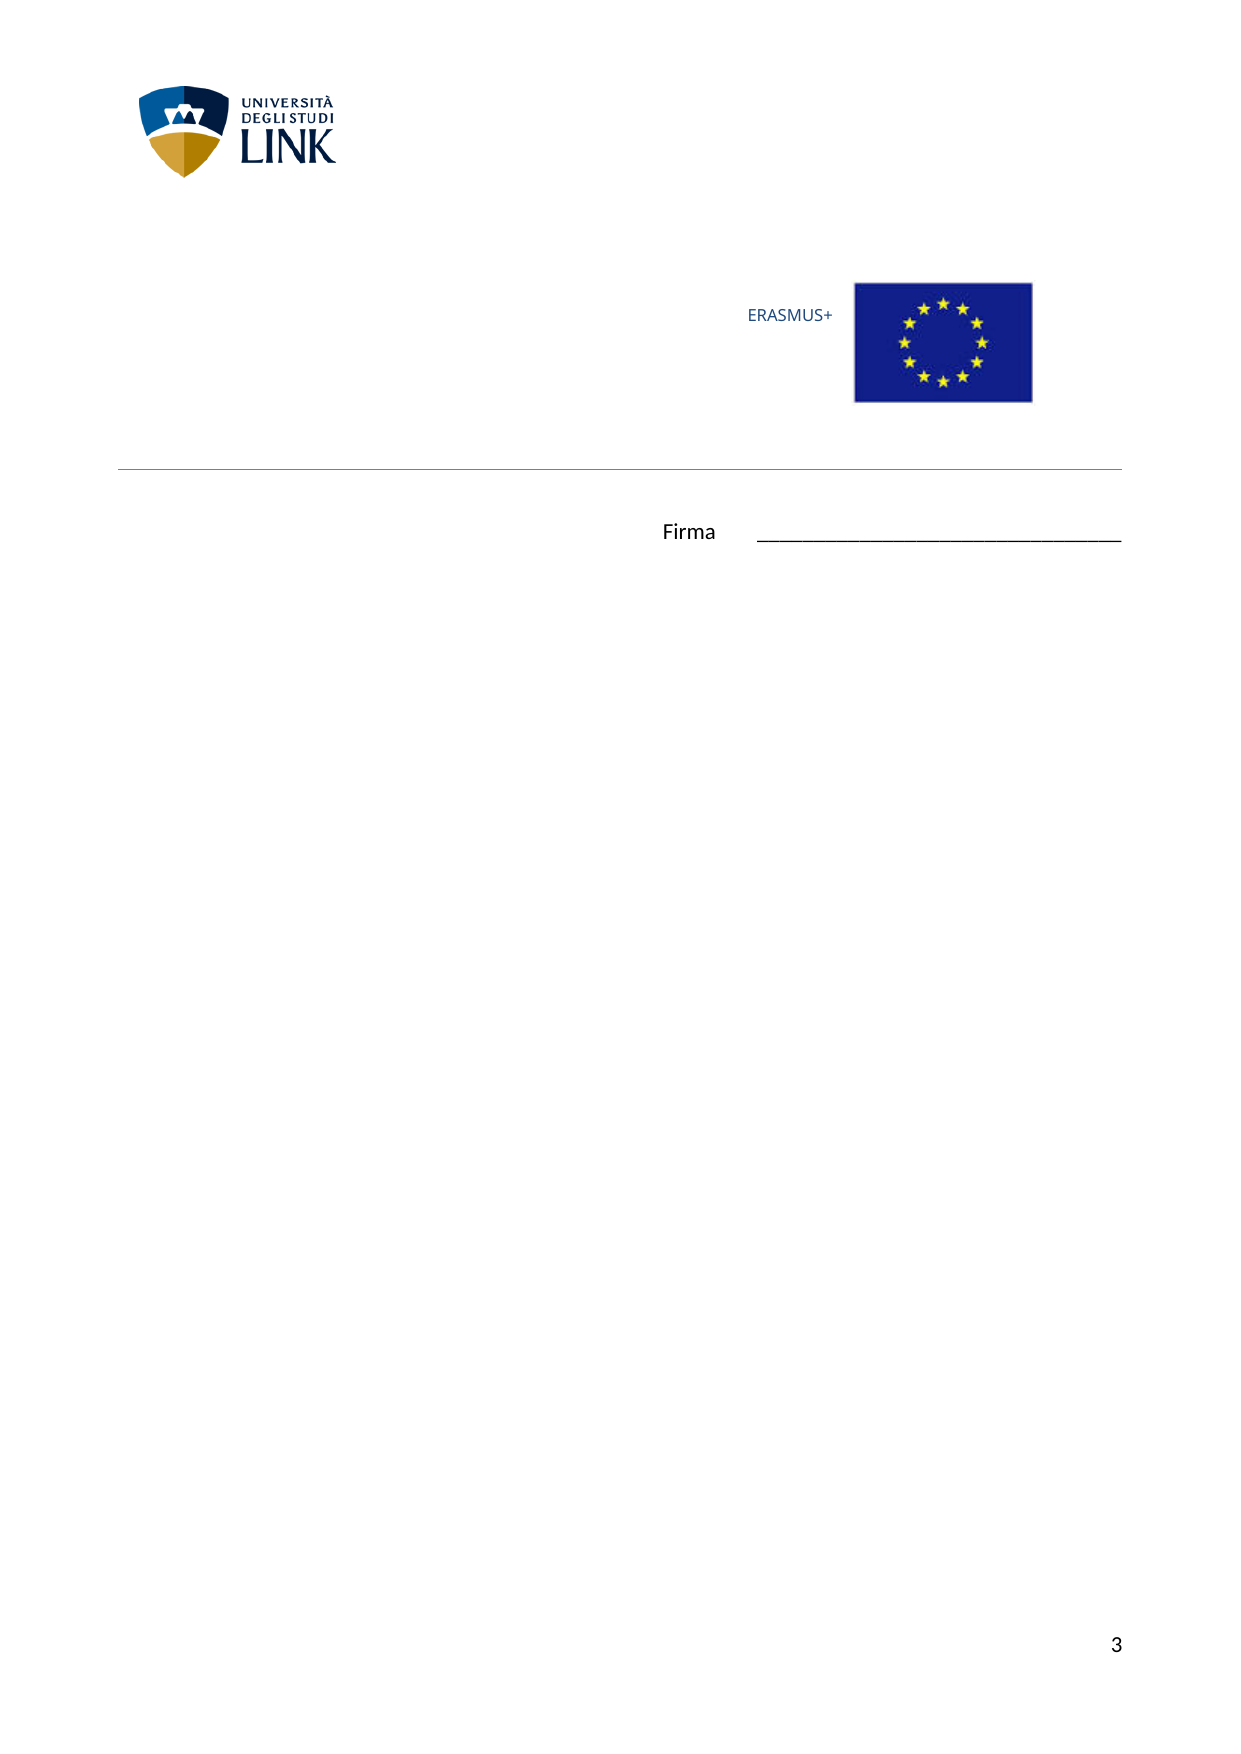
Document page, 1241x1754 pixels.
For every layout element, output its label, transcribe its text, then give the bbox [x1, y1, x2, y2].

text Firma ________________________________ [118, 517, 1122, 545]
picture [851, 280, 1036, 406]
picture [136, 77, 337, 184]
